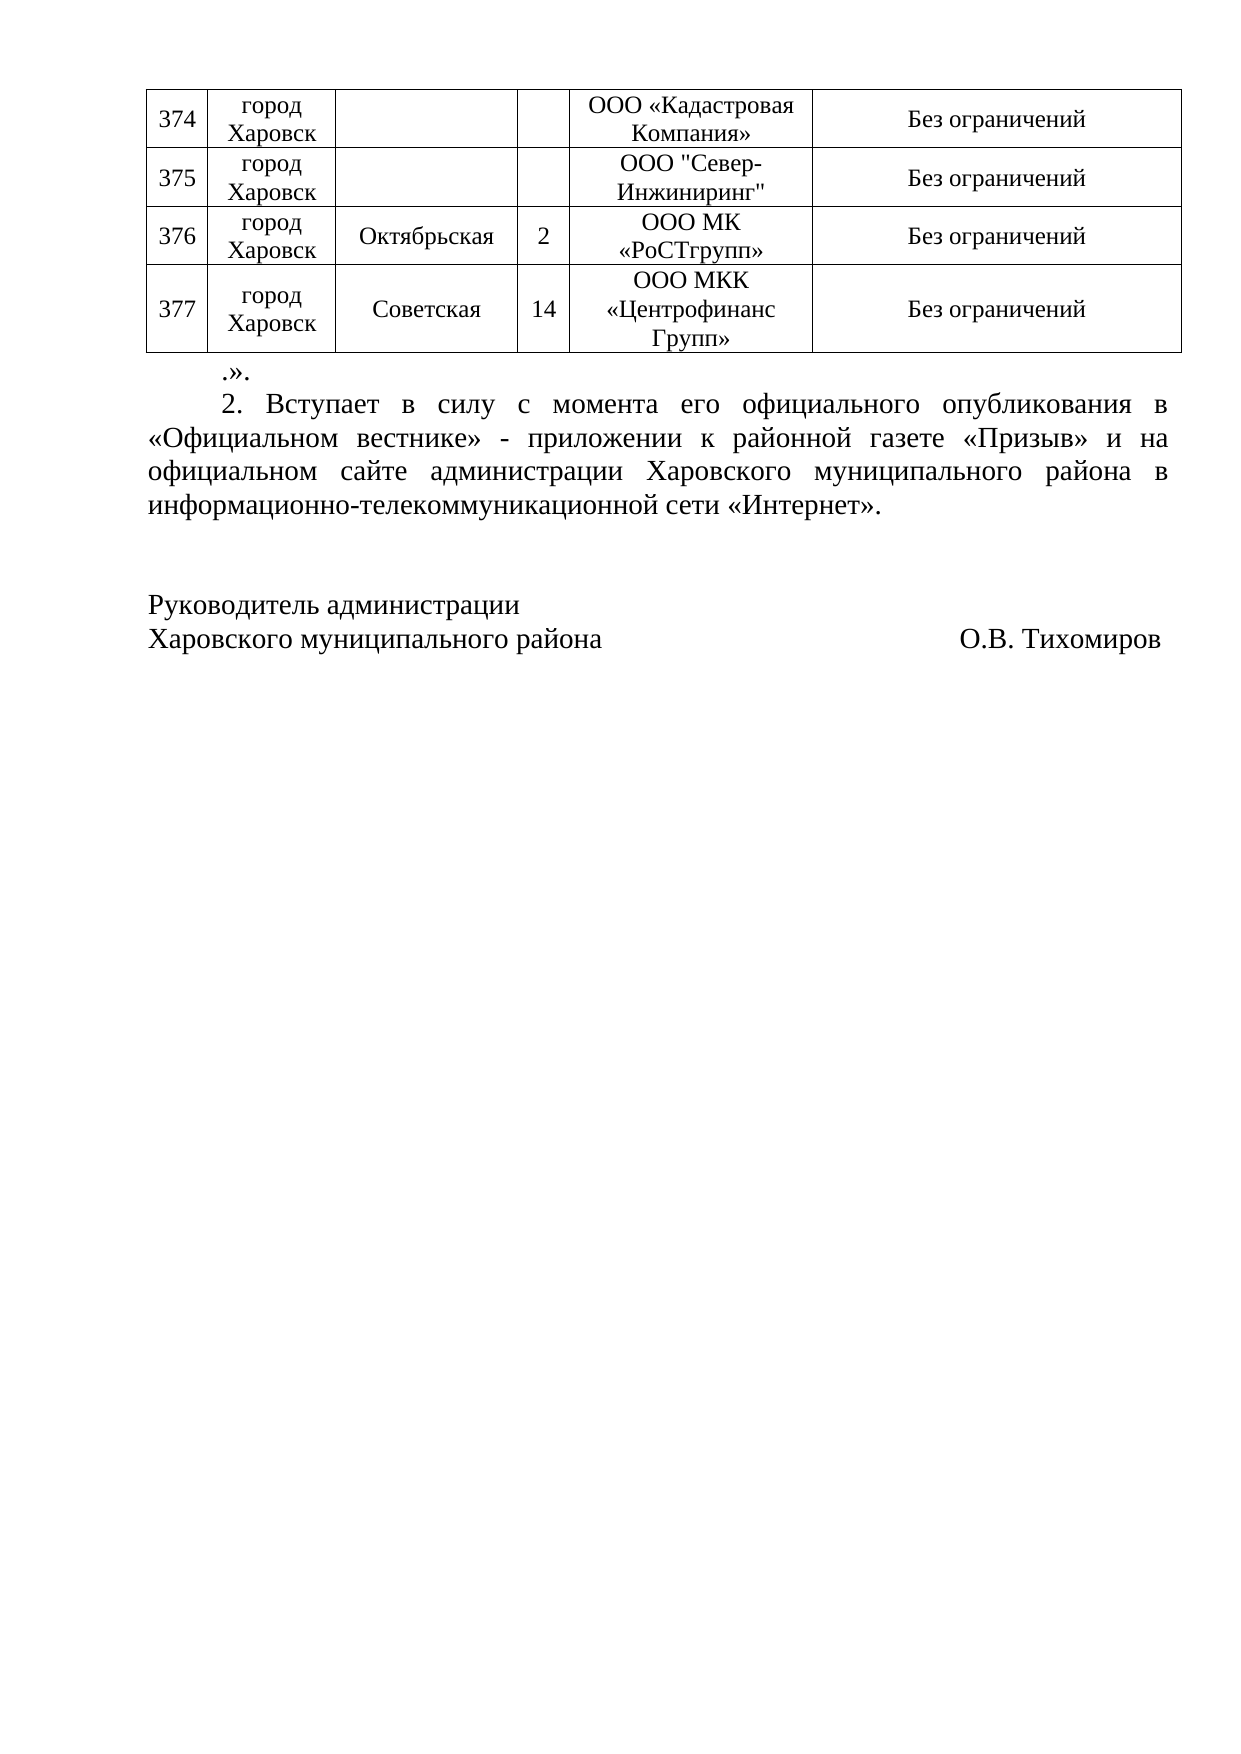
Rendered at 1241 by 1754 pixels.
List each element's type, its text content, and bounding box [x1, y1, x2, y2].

table_cell [518, 90, 569, 147]
table_cell [336, 90, 517, 147]
table_cell 14 [518, 265, 569, 352]
table_cell Без ограничений [813, 265, 1181, 352]
table_cell ООО МКК «Центрофинанс Групп» [570, 265, 812, 352]
text Руководитель администрации [148, 587, 1169, 621]
table_cell ООО МК «РоСТгрупп» [570, 207, 812, 264]
table_cell 2 [518, 207, 569, 264]
table_cell 375 [147, 148, 207, 206]
table_cell город Харовск [208, 265, 335, 352]
table_cell Без ограничений [813, 148, 1181, 206]
table_cell Без ограничений [813, 207, 1181, 264]
table_cell ООО "Север-Инжиниринг" [570, 148, 812, 206]
table_cell город Харовск [208, 90, 335, 147]
table_cell Октябрьская [336, 207, 517, 264]
table_cell 374 [147, 90, 207, 147]
table_cell город Харовск [208, 207, 335, 264]
table_cell [518, 148, 569, 206]
text 2. Вступает в силу с момента его официального опубликования в «Официальном вестнике» - приложении к районной газете «Призыв» и на официальном сайте администрации Харовского муниципального района в информационно-телекоммуникационной сети «Интернет». [148, 386, 1169, 520]
table_cell 376 [147, 207, 207, 264]
text .». [148, 353, 1169, 386]
table_cell ООО «Кадастровая Компания» [570, 90, 812, 147]
table_cell город Харовск [208, 148, 335, 206]
table_cell Без ограничений [813, 90, 1181, 147]
table_cell Советская [336, 265, 517, 352]
text Харовского муниципального района О.В. Тихомиров [148, 621, 1169, 654]
table_cell [336, 148, 517, 206]
table_cell 377 [147, 265, 207, 352]
